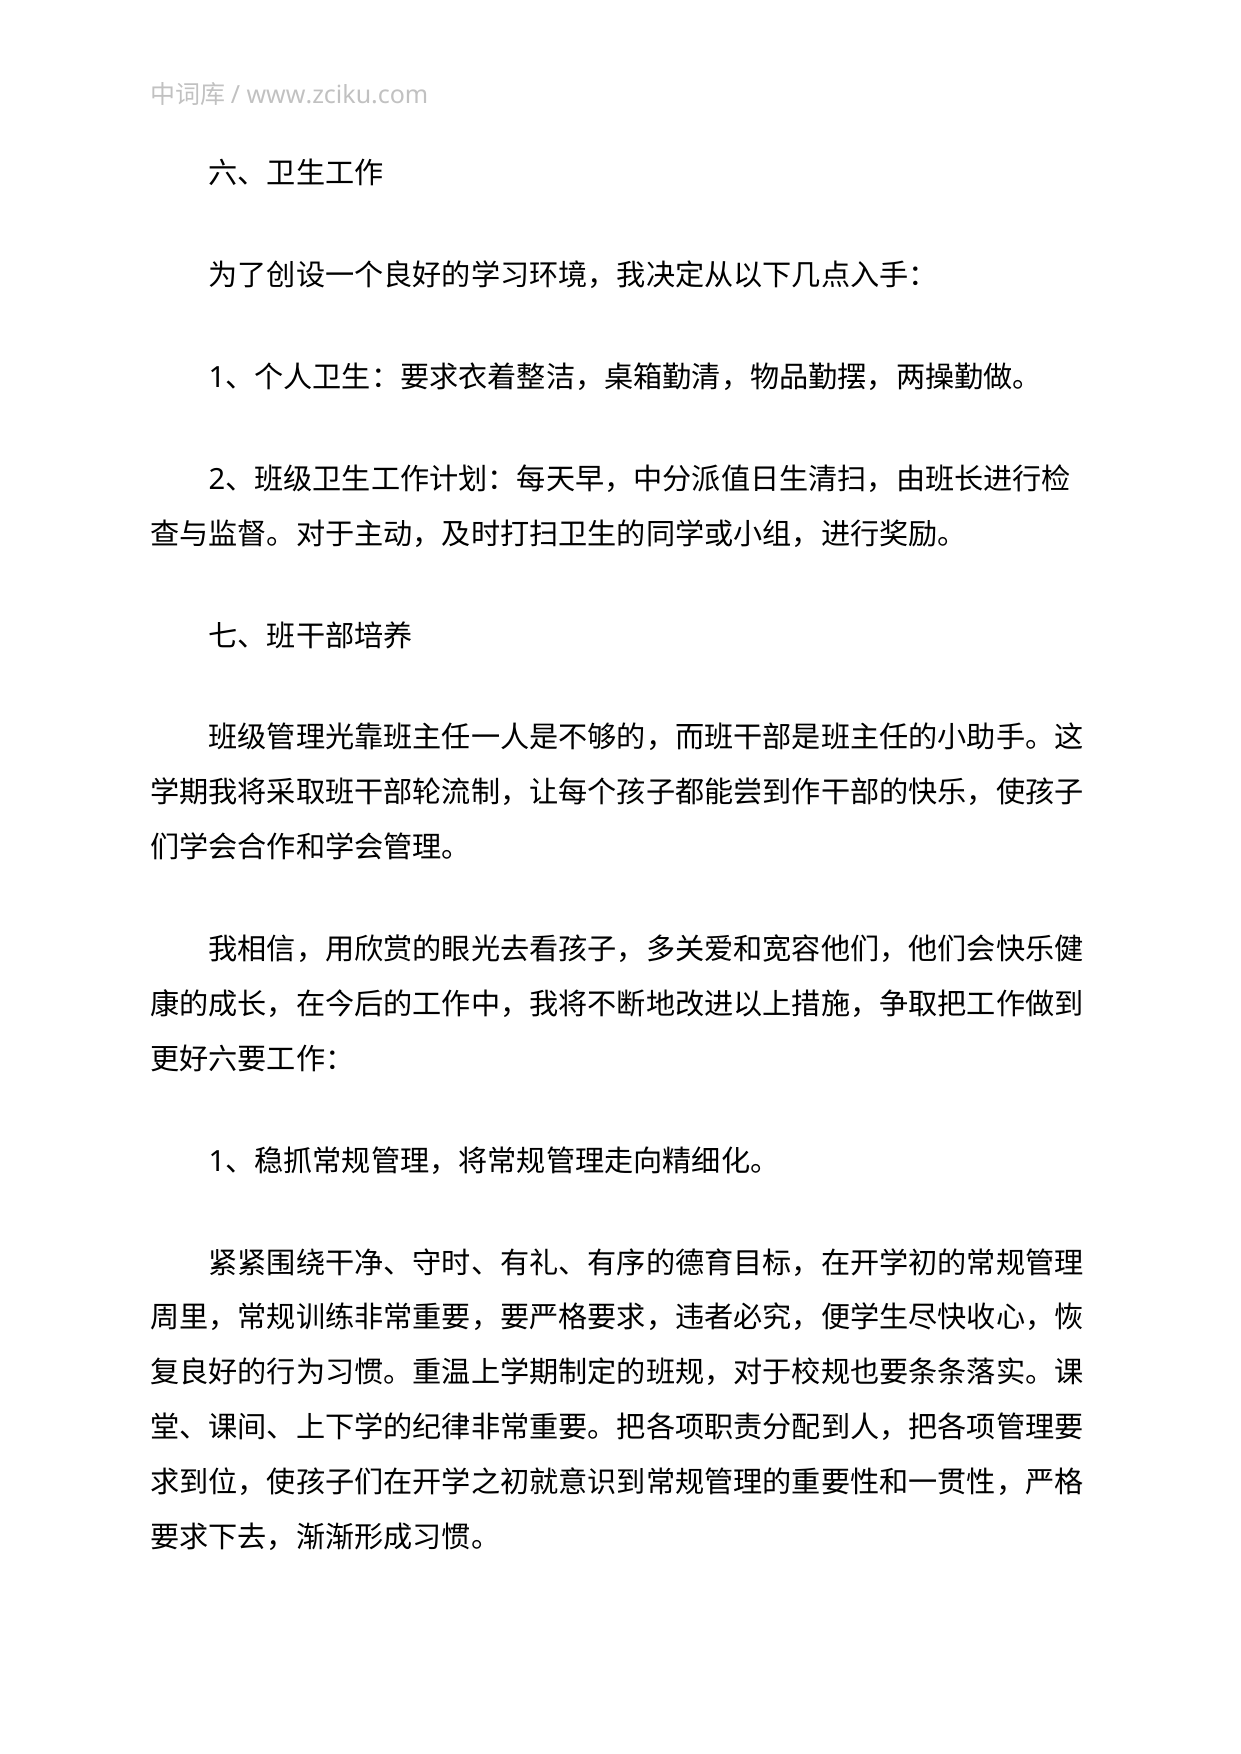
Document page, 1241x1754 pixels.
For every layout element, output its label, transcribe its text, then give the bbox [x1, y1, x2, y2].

text 七、班干部培养 [150, 612, 1090, 654]
text 紧紧围绕干净、守时、有礼、有序的德育目标，在开学初的常规管理周里，常规训练非常重要，要严格要求，违者必究，便学生尽快收心，恢复良好的行为习惯。重温上学期制定的班规，对于校规也要条条落实。课堂、课间、上下学的纪律非常重要。把各项职责分配到人，把各项管理要求到位，使孩子们在开学之初就意识到常规管理的重要性和一贯性，严格要求下去，渐渐形成习惯。 [150, 1239, 1090, 1556]
text 我相信，用欣赏的眼光去看孩子，多关爱和宽容他们，他们会快乐健康的成长，在今后的工作中，我将不断地改进以上措施，争取把工作做到更好六要工作： [150, 926, 1090, 1078]
text 1、稳抓常规管理，将常规管理走向精细化。 [150, 1137, 1090, 1179]
text 六、卫生工作 [150, 150, 1090, 192]
text 1、个人卫生：要求衣着整洁，桌箱勤清，物品勤摆，两操勤做。 [150, 353, 1090, 396]
text 为了创设一个良好的学习环境，我决定从以下几点入手： [150, 252, 1090, 294]
text 班级管理光靠班主任一人是不够的，而班干部是班主任的小助手。这学期我将采取班干部轮流制，让每个孩子都能尝到作干部的快乐，使孩子们学会合作和学会管理。 [150, 714, 1090, 866]
text 2、班级卫生工作计划：每天早，中分派值日生清扫，由班长进行检查与监督。对于主动，及时打扫卫生的同学或小组，进行奖励。 [150, 456, 1090, 553]
